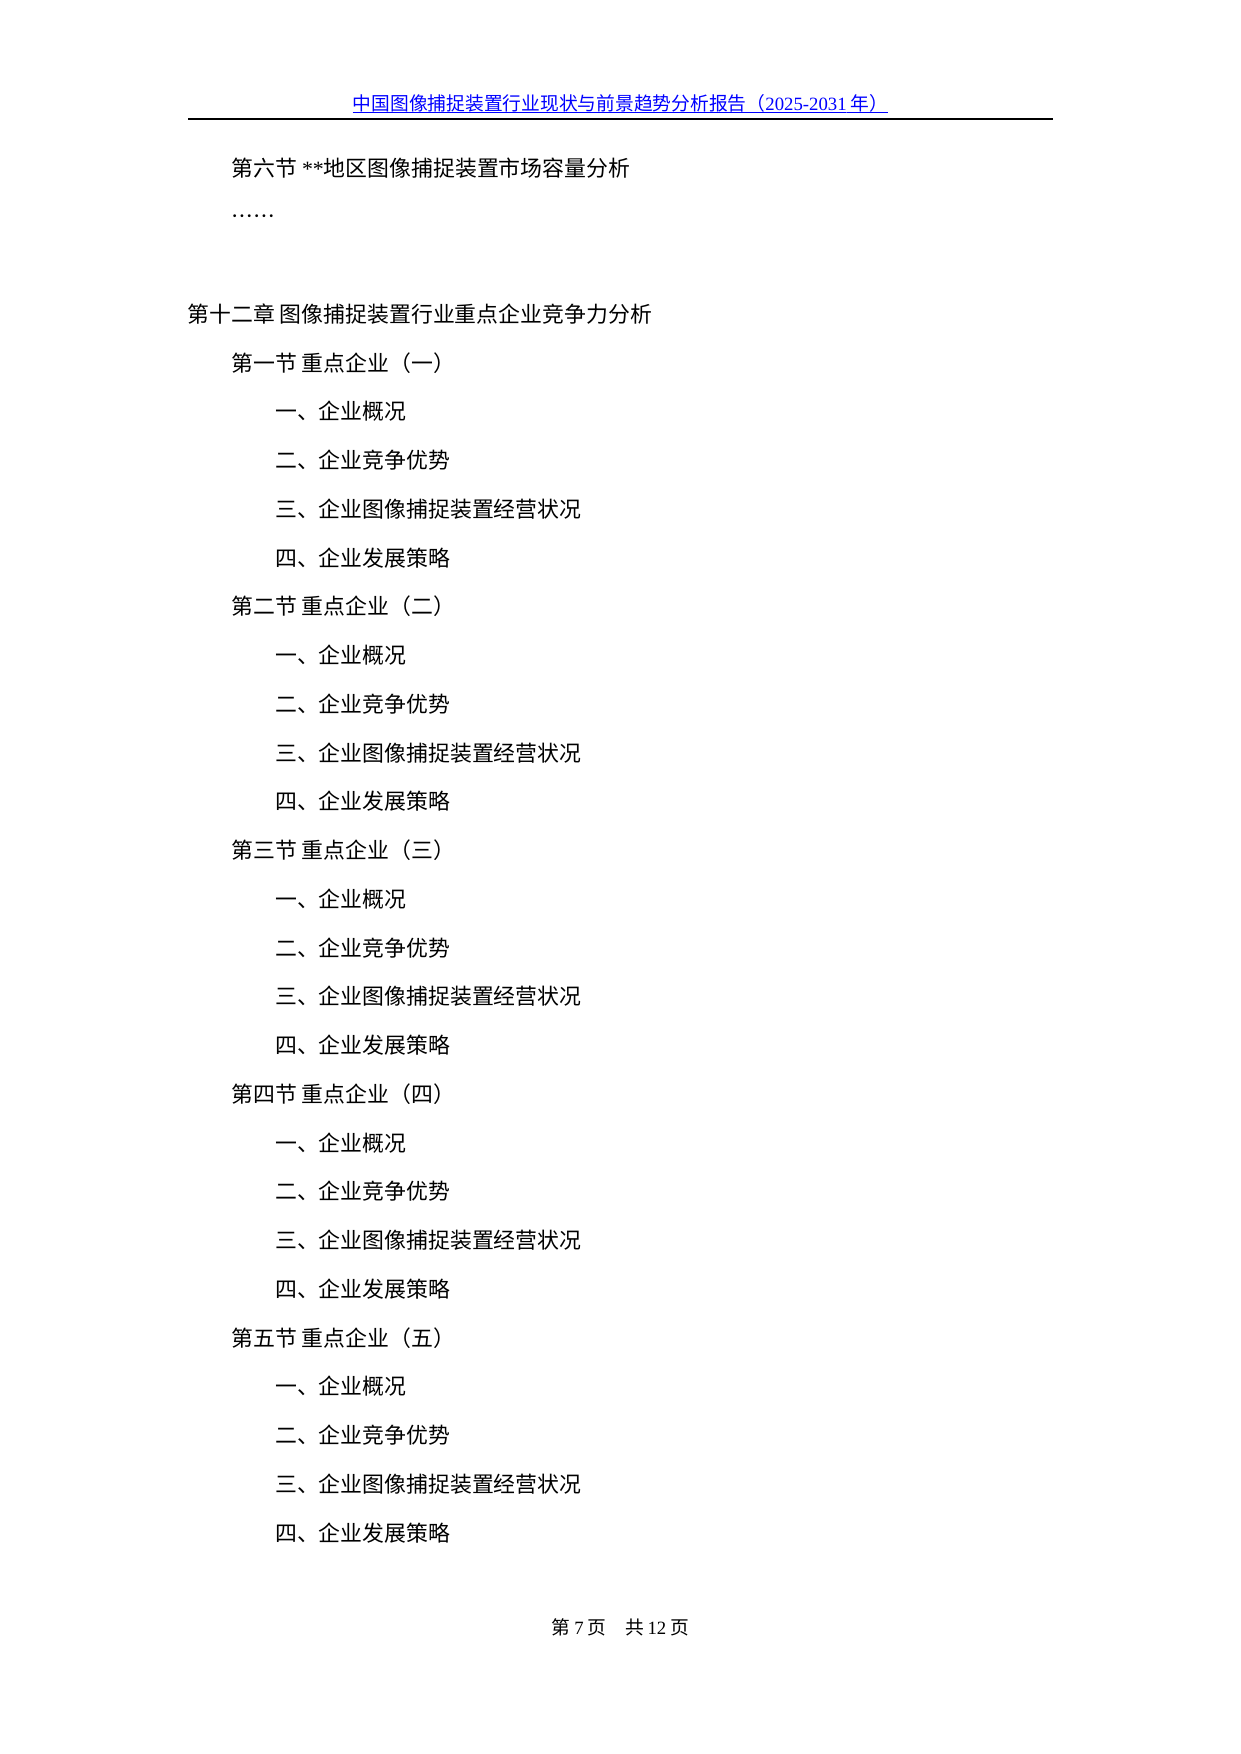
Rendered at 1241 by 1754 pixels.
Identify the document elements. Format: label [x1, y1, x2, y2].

text [187, 150, 1053, 1548]
